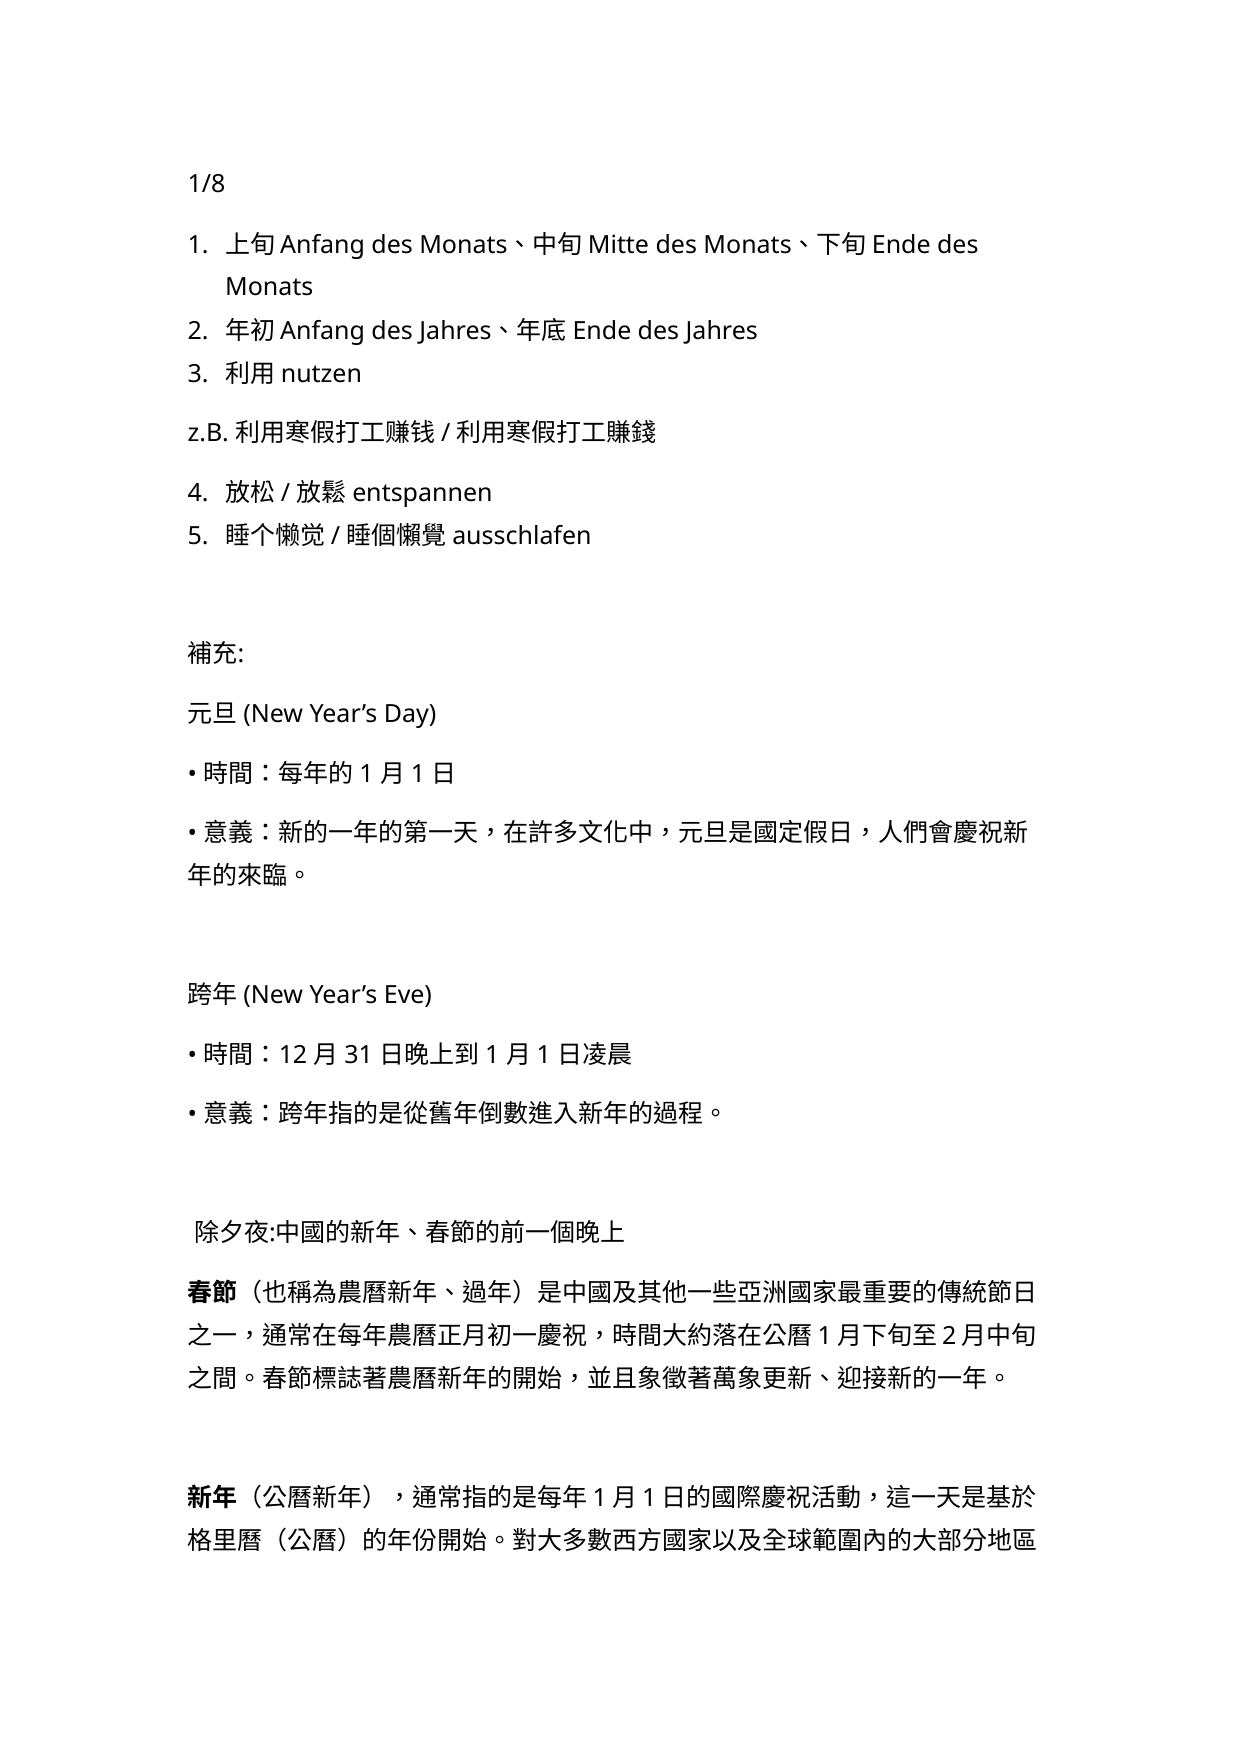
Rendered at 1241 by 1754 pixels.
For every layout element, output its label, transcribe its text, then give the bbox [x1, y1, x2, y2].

list 利用 nutzen [187, 352, 1053, 390]
text z.B. 利用寒假打工赚钱 / 利用寒假打工賺錢 [187, 412, 1053, 449]
text • 意義：新的一年的第一天，在許多文化中，元旦是國定假日，人們會慶祝新年的來臨。 [187, 812, 1053, 893]
text • 時間：每年的 1 月 1 日 [187, 752, 1053, 790]
text 補充: [187, 633, 1053, 671]
text 春節（也稱為農曆新年、過年）是中國及其他一些亞洲國家最重要的傳統節日之一，通常在每年農曆正月初一慶祝，時間大約落在公曆1月下旬至2月中旬之間。春節標誌著農曆新年的開始，並且象徵著萬象更新、迎接新的一年。 [187, 1272, 1053, 1395]
text 元旦 (New Year’s Day) [187, 693, 1053, 730]
list 睡个懒觉 / 睡個懶覺 ausschlafen [187, 514, 1053, 552]
text 除夕夜:中國的新年、春節的前一個晚上 [187, 1212, 1053, 1249]
text • 時間：12 月 31 日晚上到 1 月 1 日凌晨 [187, 1034, 1053, 1071]
list 上旬Anfang des Monats、中旬Mitte des Monats、下旬Ende des Monats [187, 224, 1053, 304]
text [187, 1477, 1053, 1557]
list 年初Anfang des Jahres、年底 Ende des Jahres [187, 309, 1053, 347]
text • 意義：跨年指的是從舊年倒數進入新年的過程。 [187, 1093, 1053, 1131]
text 跨年 (New Year’s Eve) [187, 974, 1053, 1012]
text 1/8 [187, 164, 1053, 202]
list 放松 / 放鬆 entspannen [187, 472, 1053, 509]
